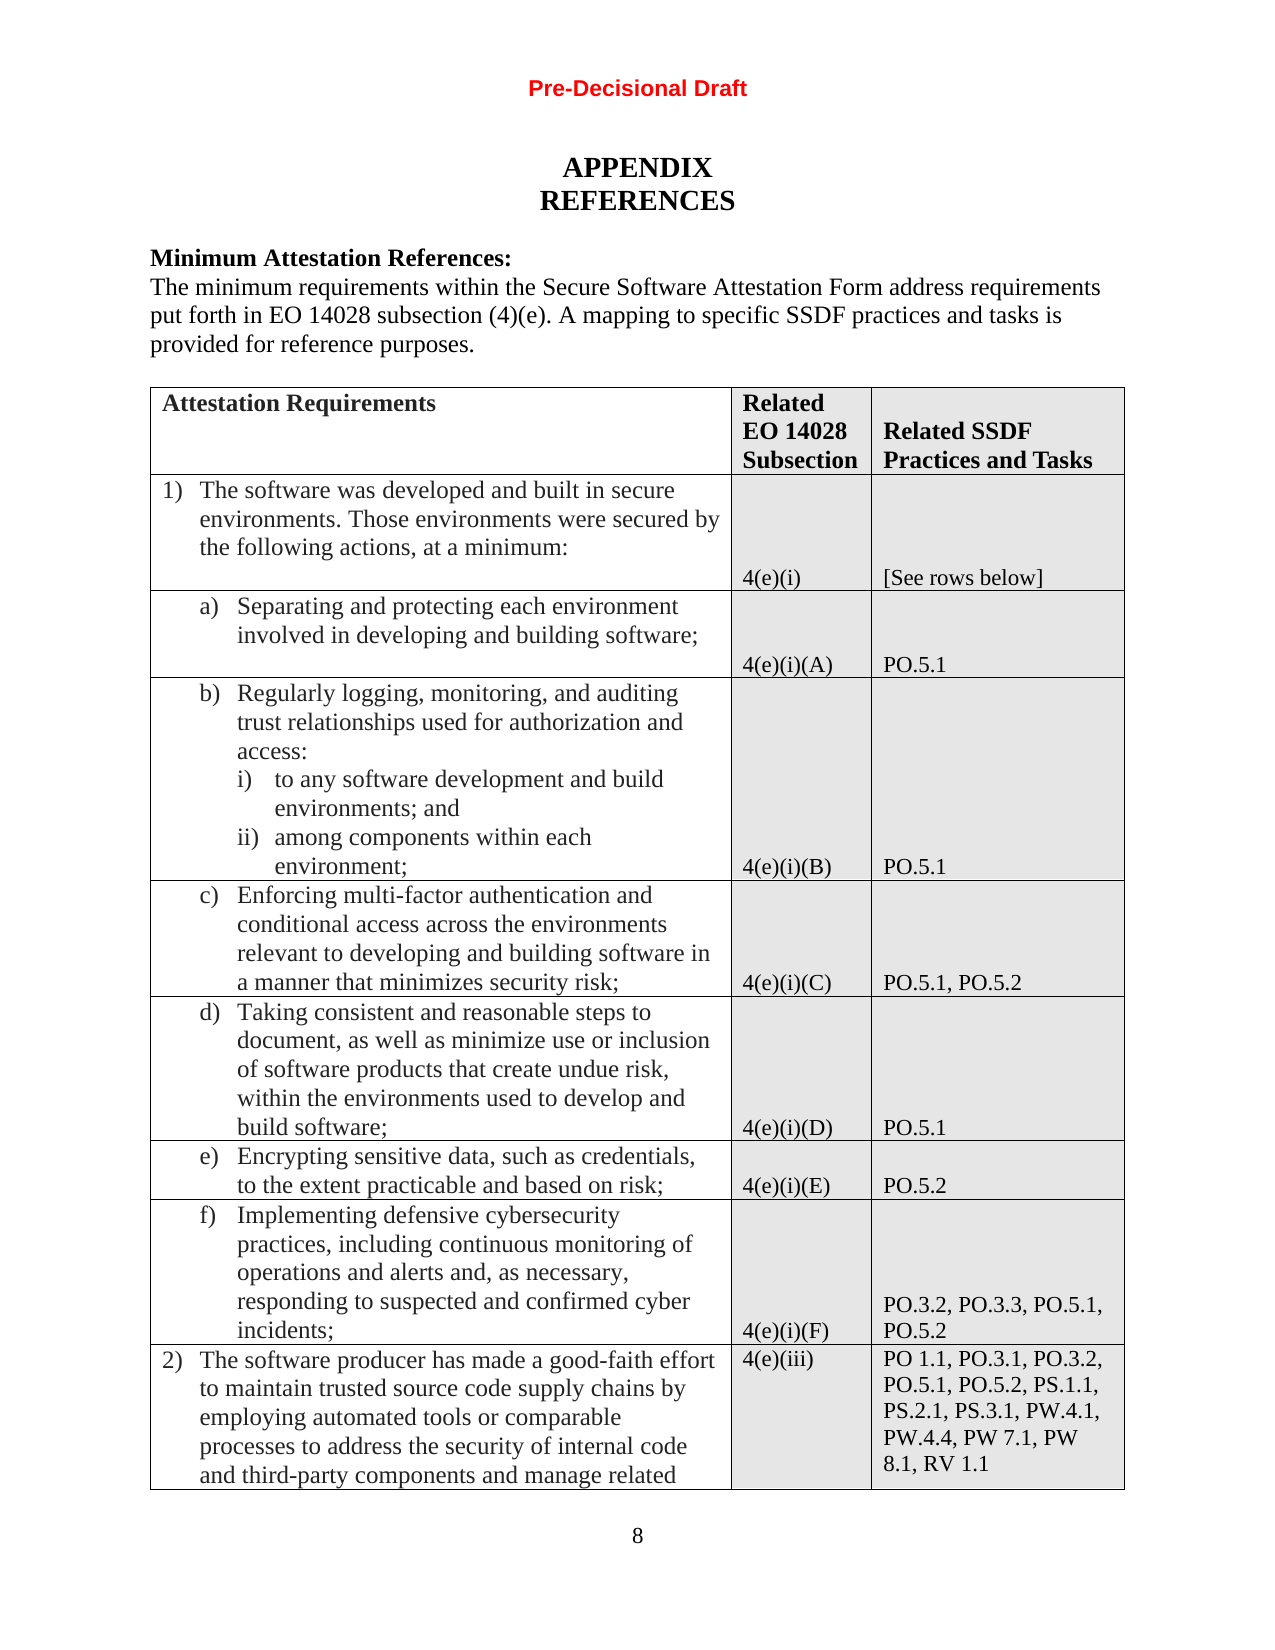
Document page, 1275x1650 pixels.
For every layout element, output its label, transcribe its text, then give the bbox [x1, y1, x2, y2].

table_cell Taking consistent and reasonable steps to document, as well as minimize use or inclusion of software products that create undue risk, within the environments used to develop and build software; [151, 997, 731, 1140]
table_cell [872, 1345, 1124, 1488]
table_header Related EO 14028 Subsection [732, 388, 871, 474]
text APPENDIX [150, 150, 1125, 183]
table_cell PO.3.2, PO.3.3, PO.5.1, PO.5.2 [872, 1200, 1124, 1344]
table_cell 4(e)(i)(D) [732, 997, 871, 1140]
table_cell PO.5.1 [872, 997, 1124, 1140]
table_cell 4(e)(iii) [732, 1345, 871, 1488]
table_cell 4(e)(i) [732, 475, 871, 590]
table_cell Implementing defensive cybersecurity practices, including continuous monitoring of operations and alerts and, as necessary, responding to suspected and confirmed cyber incidents; [151, 1200, 731, 1344]
table_cell Enforcing multi-factor authentication and conditional access across the environments relevant to developing and building software in a manner that minimizes security risk; [151, 881, 731, 996]
table_cell Separating and protecting each environment involved in developing and building software; [151, 591, 731, 677]
table_cell 4(e)(i)(A) [732, 591, 871, 677]
table_cell [See rows below] [872, 475, 1124, 590]
table_cell 4(e)(i)(F) [732, 1200, 871, 1344]
table_cell PO.5.1 [872, 591, 1124, 677]
table_cell PO.5.1, PO.5.2 [872, 881, 1124, 996]
table_cell 4(e)(i)(B) [732, 678, 871, 879]
table_cell Regularly logging, monitoring, and auditing trust relationships used for authorization and access: to any software development and build environments; and among components within each environment; [151, 678, 731, 879]
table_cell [151, 1345, 731, 1488]
text The minimum requirements within the Secure Software Attestation Form address requirements put forth in EO 14028 subsection (4)(e). A mapping to specific SSDF practices and tasks is provided for reference purposes. [150, 272, 1125, 358]
table_cell 4(e)(i)(E) [732, 1141, 871, 1199]
text Minimum Attestation References: [150, 243, 1125, 272]
table_header Related SSDF Practices and Tasks [872, 388, 1124, 474]
table_cell PO.5.2 [872, 1141, 1124, 1199]
table_cell 4(e)(i)(C) [732, 881, 871, 996]
table_header Attestation Requirements [151, 388, 731, 474]
table_cell Encrypting sensitive data, such as credentials, to the extent practicable and based on risk; [151, 1141, 731, 1199]
table_cell The software wasdeveloped and built in secure environments. Those environments were secured by the following actions, at a minimum: [151, 475, 731, 590]
text REFERENCES [150, 183, 1125, 217]
table_cell PO.5.1 [872, 678, 1124, 879]
